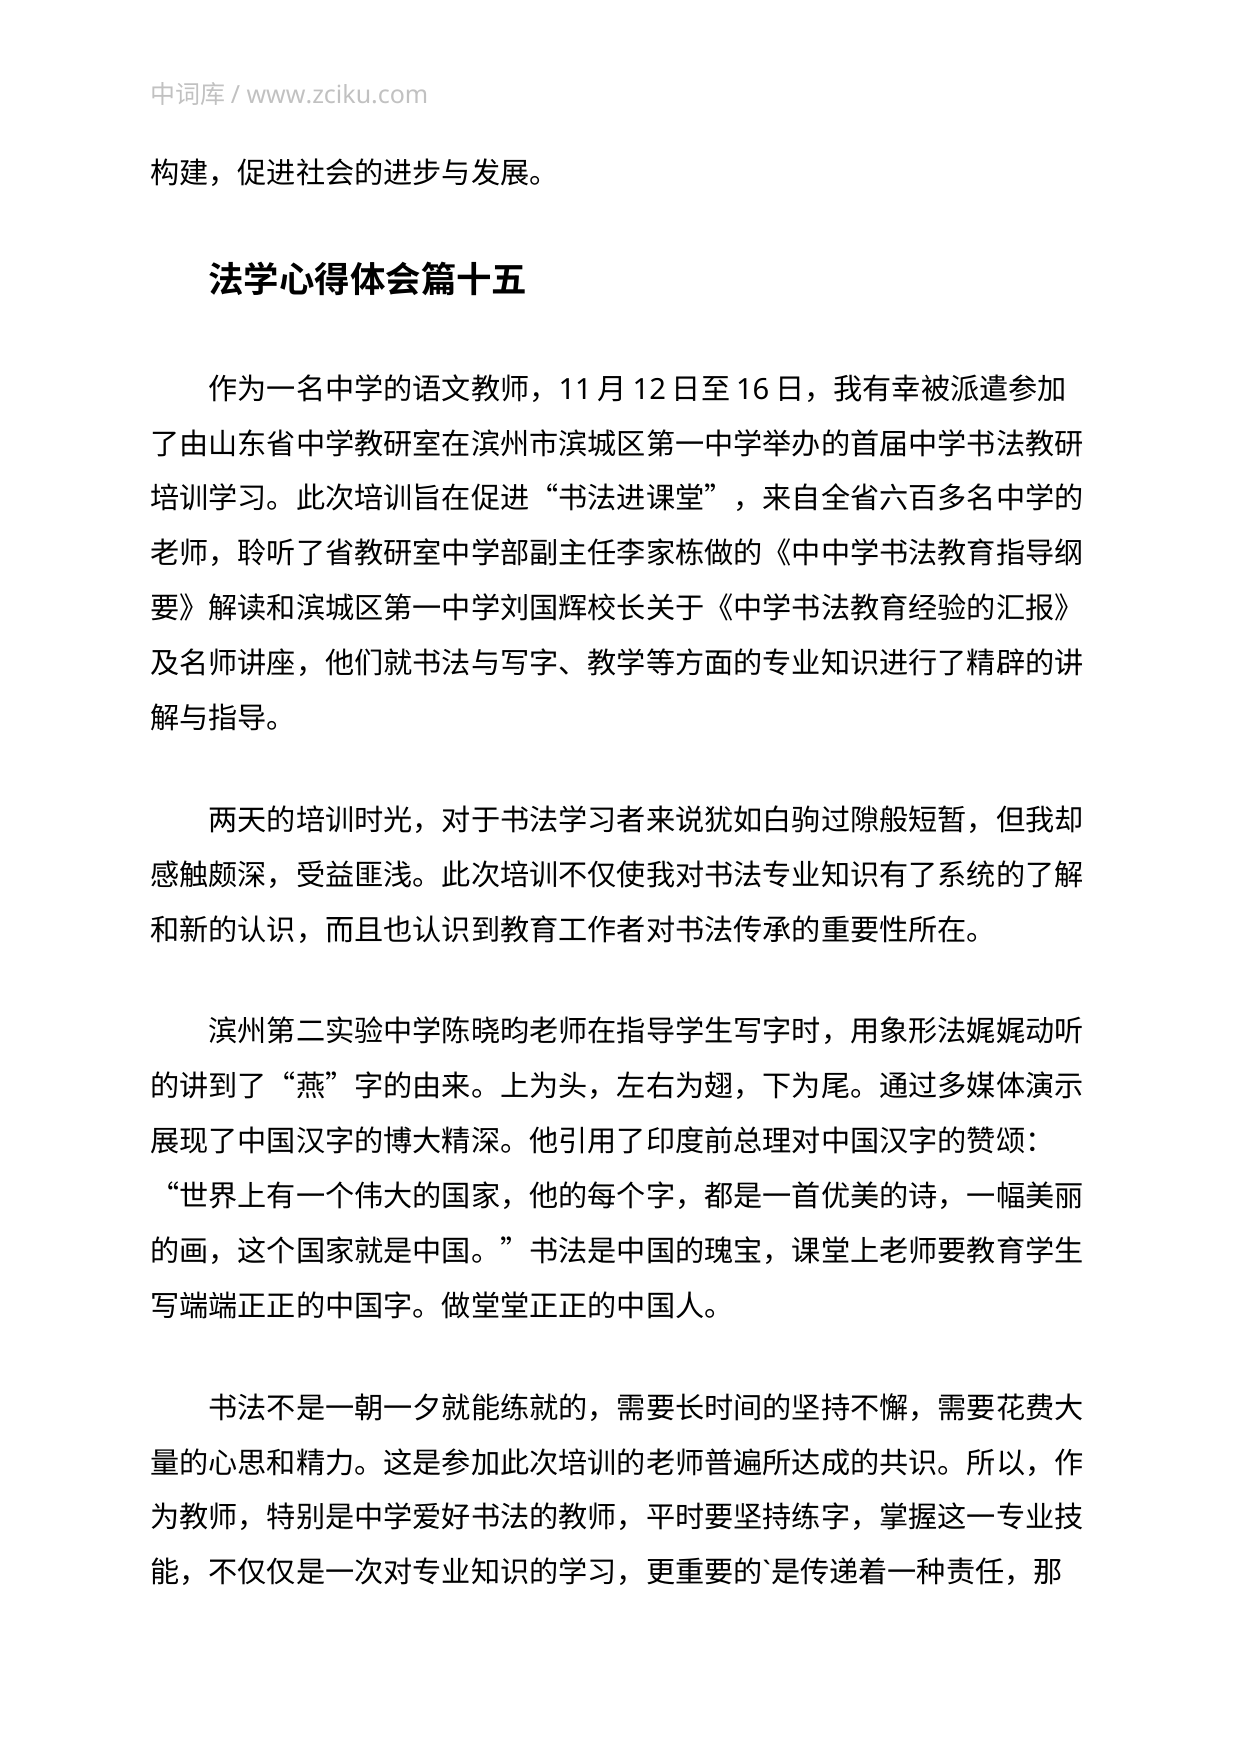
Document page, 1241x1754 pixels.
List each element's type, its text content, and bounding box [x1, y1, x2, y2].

text 法学心得体会篇十五 [150, 252, 1090, 303]
text 作为一名中学的语文教师，11月12日至16日，我有幸被派遣参加了由山东省中学教研室在滨州市滨城区第一中学举办的首届中学书法教研培训学习。此次培训旨在促进“书法进课堂”，来自全省六百多名中学的老师，聆听了省教研室中学部副主任李家栋做的《中中学书法教育指导纲要》解读和滨城区第一中学刘国辉校长关于《中学书法教育经验的汇报》及名师讲座，他们就书法与写字、教学等方面的专业知识进行了精辟的讲解与指导。 [150, 365, 1090, 737]
text 滨州第二实验中学陈晓昀老师在指导学生写字时，用象形法娓娓动听的讲到了“燕”字的由来。上为头，左右为翅，下为尾。通过多媒体演示展现了中国汉字的博大精深。他引用了印度前总理对中国汉字的赞颂：“世界上有一个伟大的国家，他的每个字，都是一首优美的诗，一幅美丽的画，这个国家就是中国。”书法是中国的瑰宝，课堂上老师要教育学生写端端正正的中国字。做堂堂正正的中国人。 [150, 1008, 1090, 1325]
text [150, 1384, 1090, 1591]
text 两天的培训时光，对于书法学习者来说犹如白驹过隙般短暂，但我却感触颇深，受益匪浅。此次培训不仅使我对书法专业知识有了系统的了解和新的认识，而且也认识到教育工作者对书法传承的重要性所在。 [150, 796, 1090, 948]
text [150, 150, 1090, 192]
